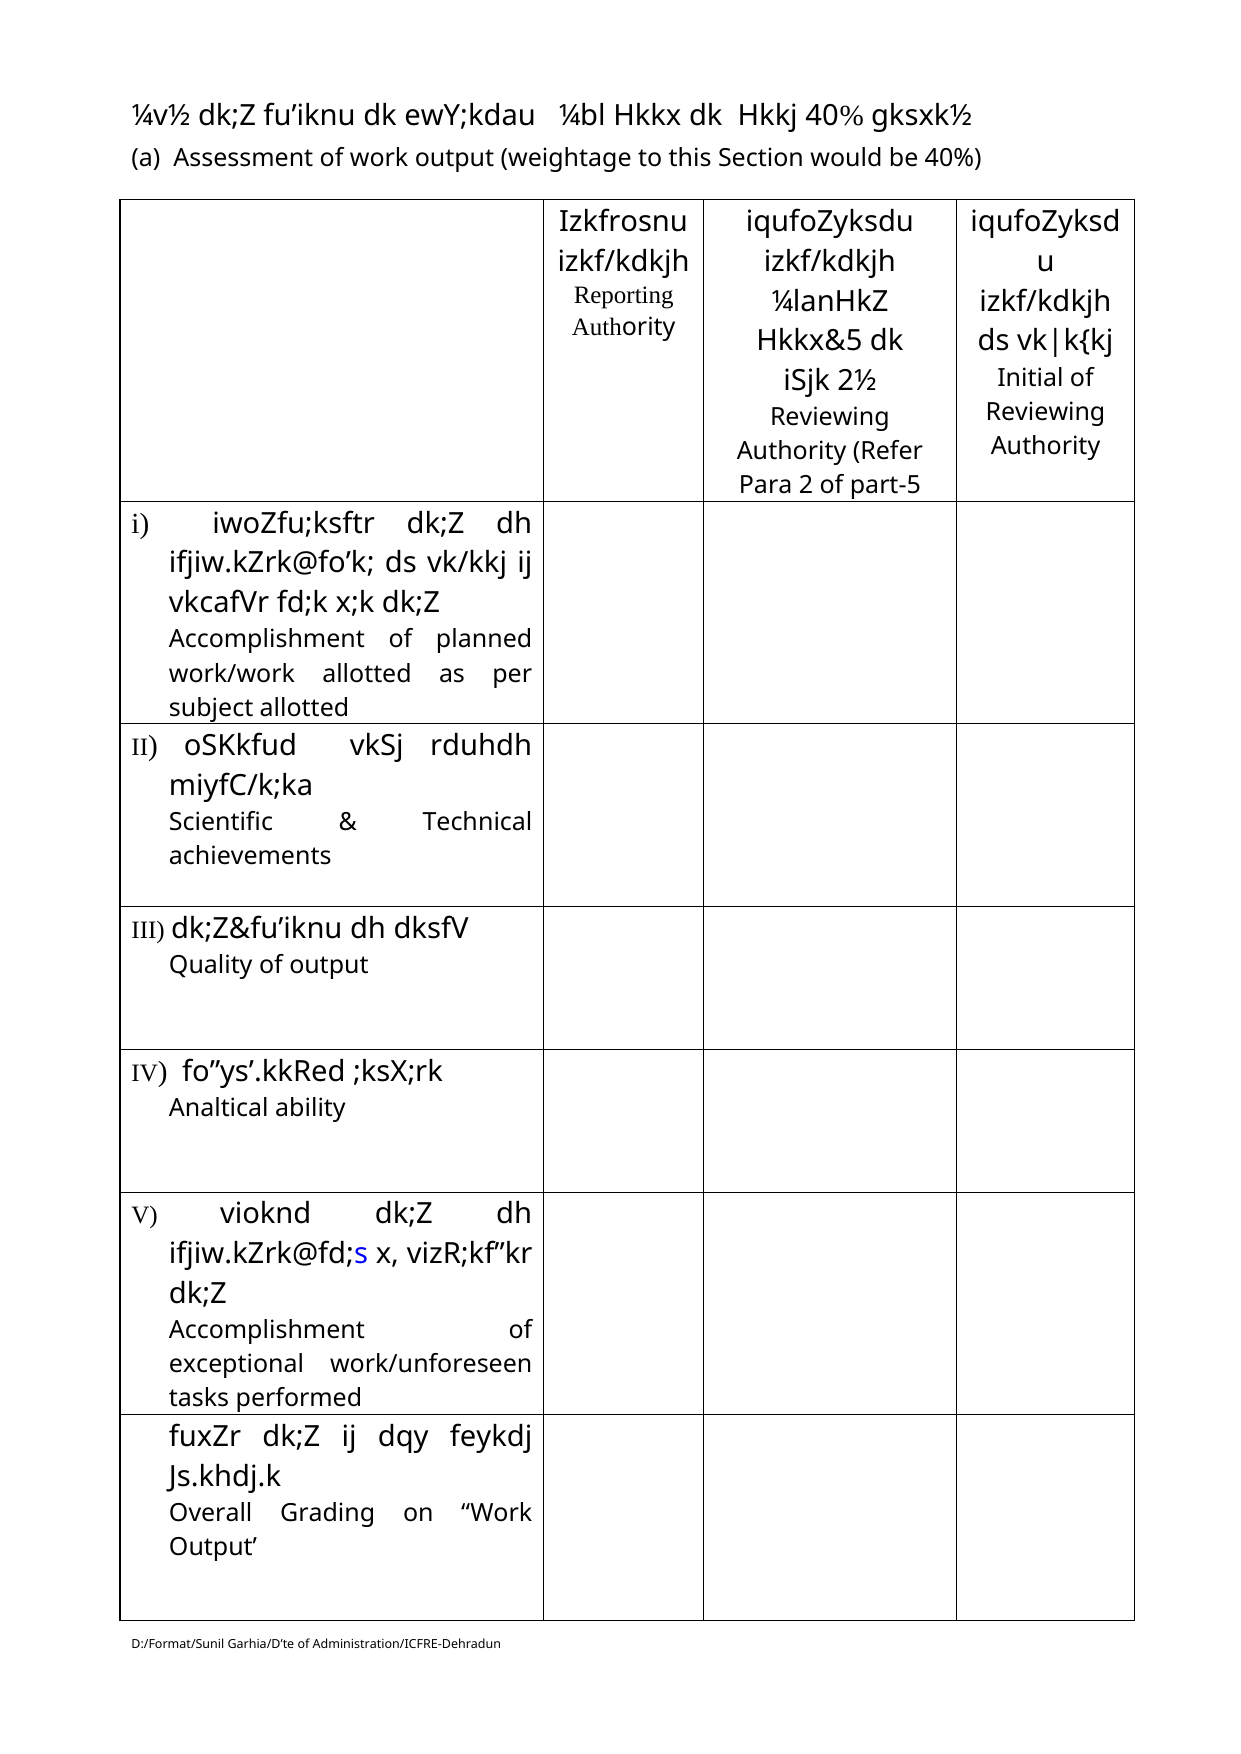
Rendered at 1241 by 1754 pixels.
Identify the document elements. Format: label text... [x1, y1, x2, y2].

table_cell [544, 502, 703, 723]
table_cell [544, 1050, 703, 1192]
table_cell [957, 1193, 1134, 1414]
table_cell [704, 1193, 956, 1414]
table_header iqufoZyksdu izkf/kdkjh ¼lanHkZ Hkkx&5 dk iSjk 2½ Reviewing Authority (Refer Para 2 of part-5 [704, 200, 956, 501]
table_cell [957, 907, 1134, 1049]
table_cell [957, 1050, 1134, 1192]
table_cell [704, 907, 956, 1049]
table_cell [544, 907, 703, 1049]
table_cell i) iwoZfu;ksftr dk;Z dh ifjiw.kZrk@fo’k; ds vk/kkj ij vkcafVr fd;k x;k dk;Z Accomplishment of planned work/work allotted as per subject allotted [121, 502, 543, 723]
table_cell [704, 724, 956, 906]
table_cell [704, 1050, 956, 1192]
table_cell [544, 724, 703, 906]
table_cell IV) fo”ys’.kkRed ;ksX;rk Analtical ability [121, 1050, 543, 1192]
table_cell [704, 502, 956, 723]
table_cell V) vioknd dk;Z dh ifjiw.kZrk@fd;s x, vizR;kf”kr dk;Z Accomplishment of exceptional work/unforeseen tasks performed [121, 1193, 543, 1414]
list (a) Assessment of work output (weightage to this Section would be 40%) [131, 139, 1134, 173]
table_cell [544, 1193, 703, 1414]
table_cell [957, 1415, 1134, 1620]
text ¼v½ dk;Z fu’iknu dk ewY;kdau ¼bl Hkkx dk Hkkj 40% gksxk½ [131, 94, 1134, 133]
table_cell [957, 724, 1134, 906]
table_cell [957, 502, 1134, 723]
table_header iqufoZyksdu izkf/kdkjh ds vk|k{kj Initial of Reviewing Authority [957, 200, 1134, 501]
table_header Izkfrosnu izkf/kdkjh Reporting Authority [544, 200, 703, 501]
table_cell fuxZr dk;Z ij dqy feykdj Js.khdj.k Overall Grading on “Work Output’ [121, 1415, 543, 1620]
table_cell [704, 1415, 956, 1620]
table_cell III) dk;Z&fu’iknu dh dksfV Quality of output [121, 907, 543, 1049]
table_cell II) oSKkfud vkSj rduhdh miyfC/k;ka Scientific & Technical achievements [121, 724, 543, 906]
table_header [121, 200, 543, 501]
table_cell [544, 1415, 703, 1620]
